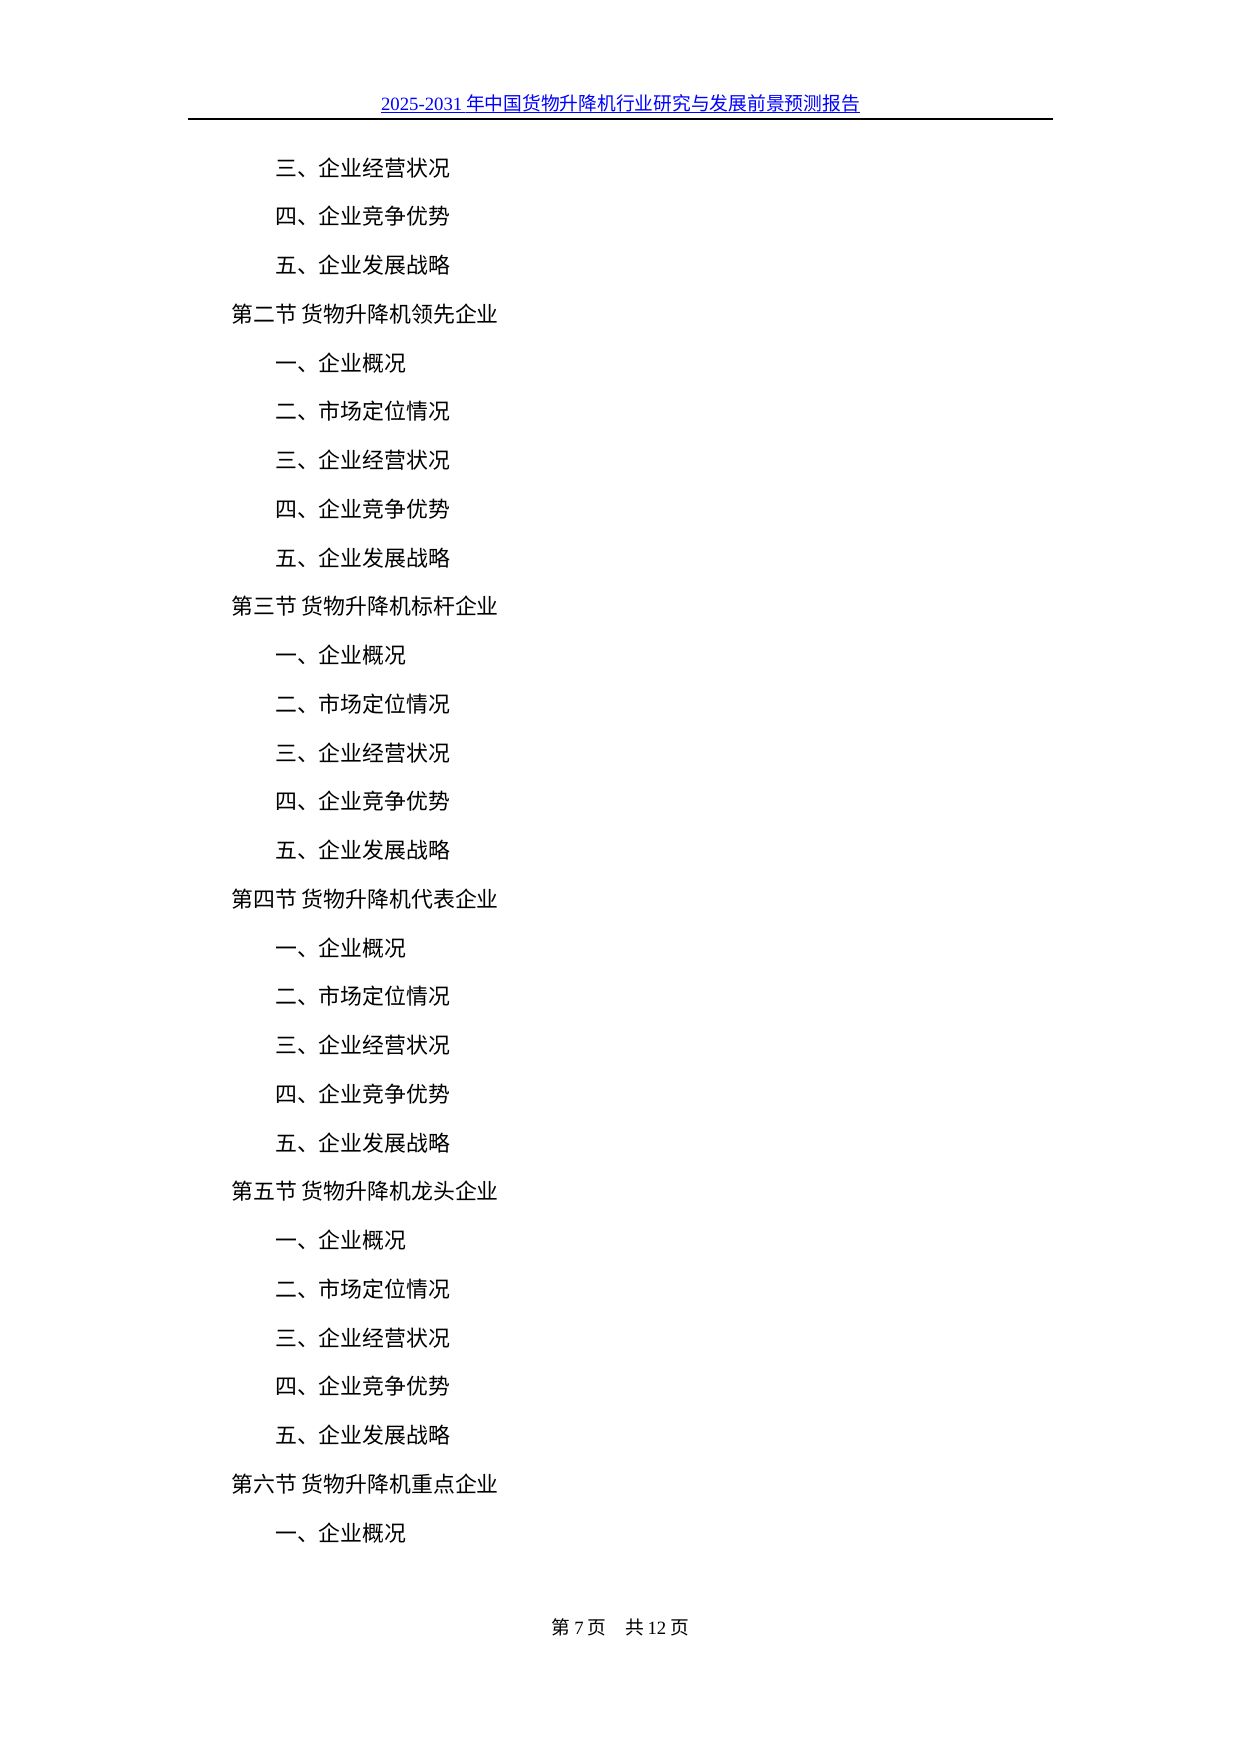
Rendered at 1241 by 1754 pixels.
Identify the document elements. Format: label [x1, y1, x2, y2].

text [187, 150, 1053, 1548]
